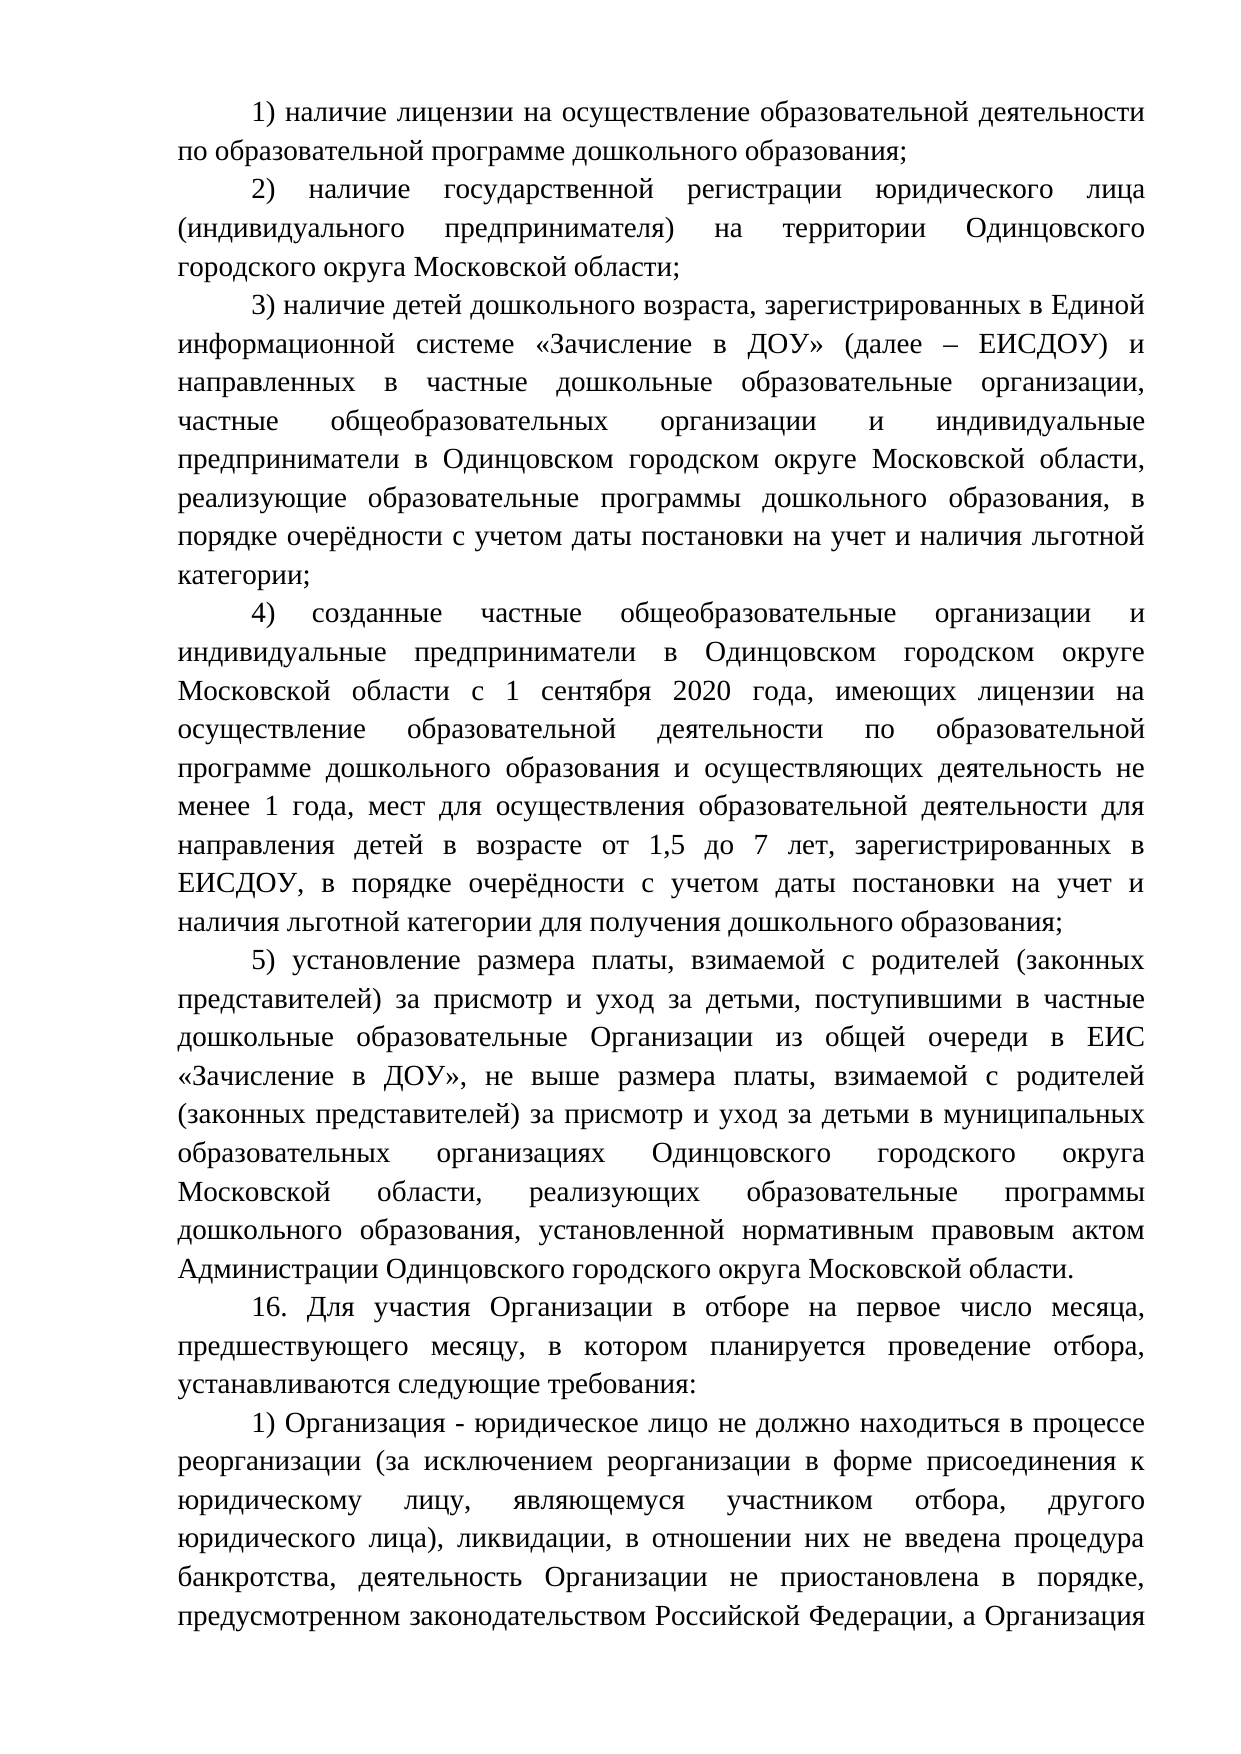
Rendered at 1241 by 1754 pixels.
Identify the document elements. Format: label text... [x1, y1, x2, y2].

text 4) созданные частные общеобразовательные организации и индивидуальные предприниматели в Одинцовском городском округе Московской области с 1 сентября 2020 года, имеющих лицензии на осуществление образовательной деятельности по образовательной программе дошкольного образования и осуществляющих деятельность не менее 1 года, мест для осуществления образовательной деятельности для направления детей в возрасте от 1,5 до 7 лет, зарегистрированных в ЕИСДОУ, в порядке очерёдности с учетом даты постановки на учет и наличия льготной категории для получения дошкольного образования; [177, 596, 1146, 937]
text 1) наличие лицензии на осуществление образовательной деятельности по образовательной программе дошкольного образования; [177, 94, 1146, 167]
text 2) наличие государственной регистрации юридического лица (индивидуального предпринимателя) на территории Одинцовского городского округа Московской области; [177, 172, 1146, 282]
text 5) установление размера платы, взимаемой с родителей (законных представителей) за присмотр и уход за детьми, поступившими в частные дошкольные образовательные Организации из общей очереди в ЕИС «Зачисление в ДОУ», не выше размера платы, взимаемой с родителей (законных представителей) за присмотр и уход за детьми в муниципальных образовательных организациях Одинцовского городского округа Московской области, реализующих образовательные программы дошкольного образования, установленной нормативным правовым актом Администрации Одинцовского городского округа Московской области. [177, 942, 1146, 1284]
text 3) наличие детей дошкольного возраста, зарегистрированных в Единой информационной системе «Зачисление в ДОУ» (далее – ЕИСДОУ) и направленных в частные дошкольные образовательные организации, частные общеобразовательных организации и индивидуальные предприниматели в Одинцовском городском округе Московской области, реализующие образовательные программы дошкольного образования, в порядке очерёдности с учетом даты постановки на учет и наличия льготной категории; [177, 287, 1146, 591]
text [177, 1405, 1146, 1631]
text 16. Для участия Организации в отборе на первое число месяца, предшествующего месяцу, в котором планируется проведение отбора, устанавливаются следующие требования: [177, 1289, 1146, 1400]
